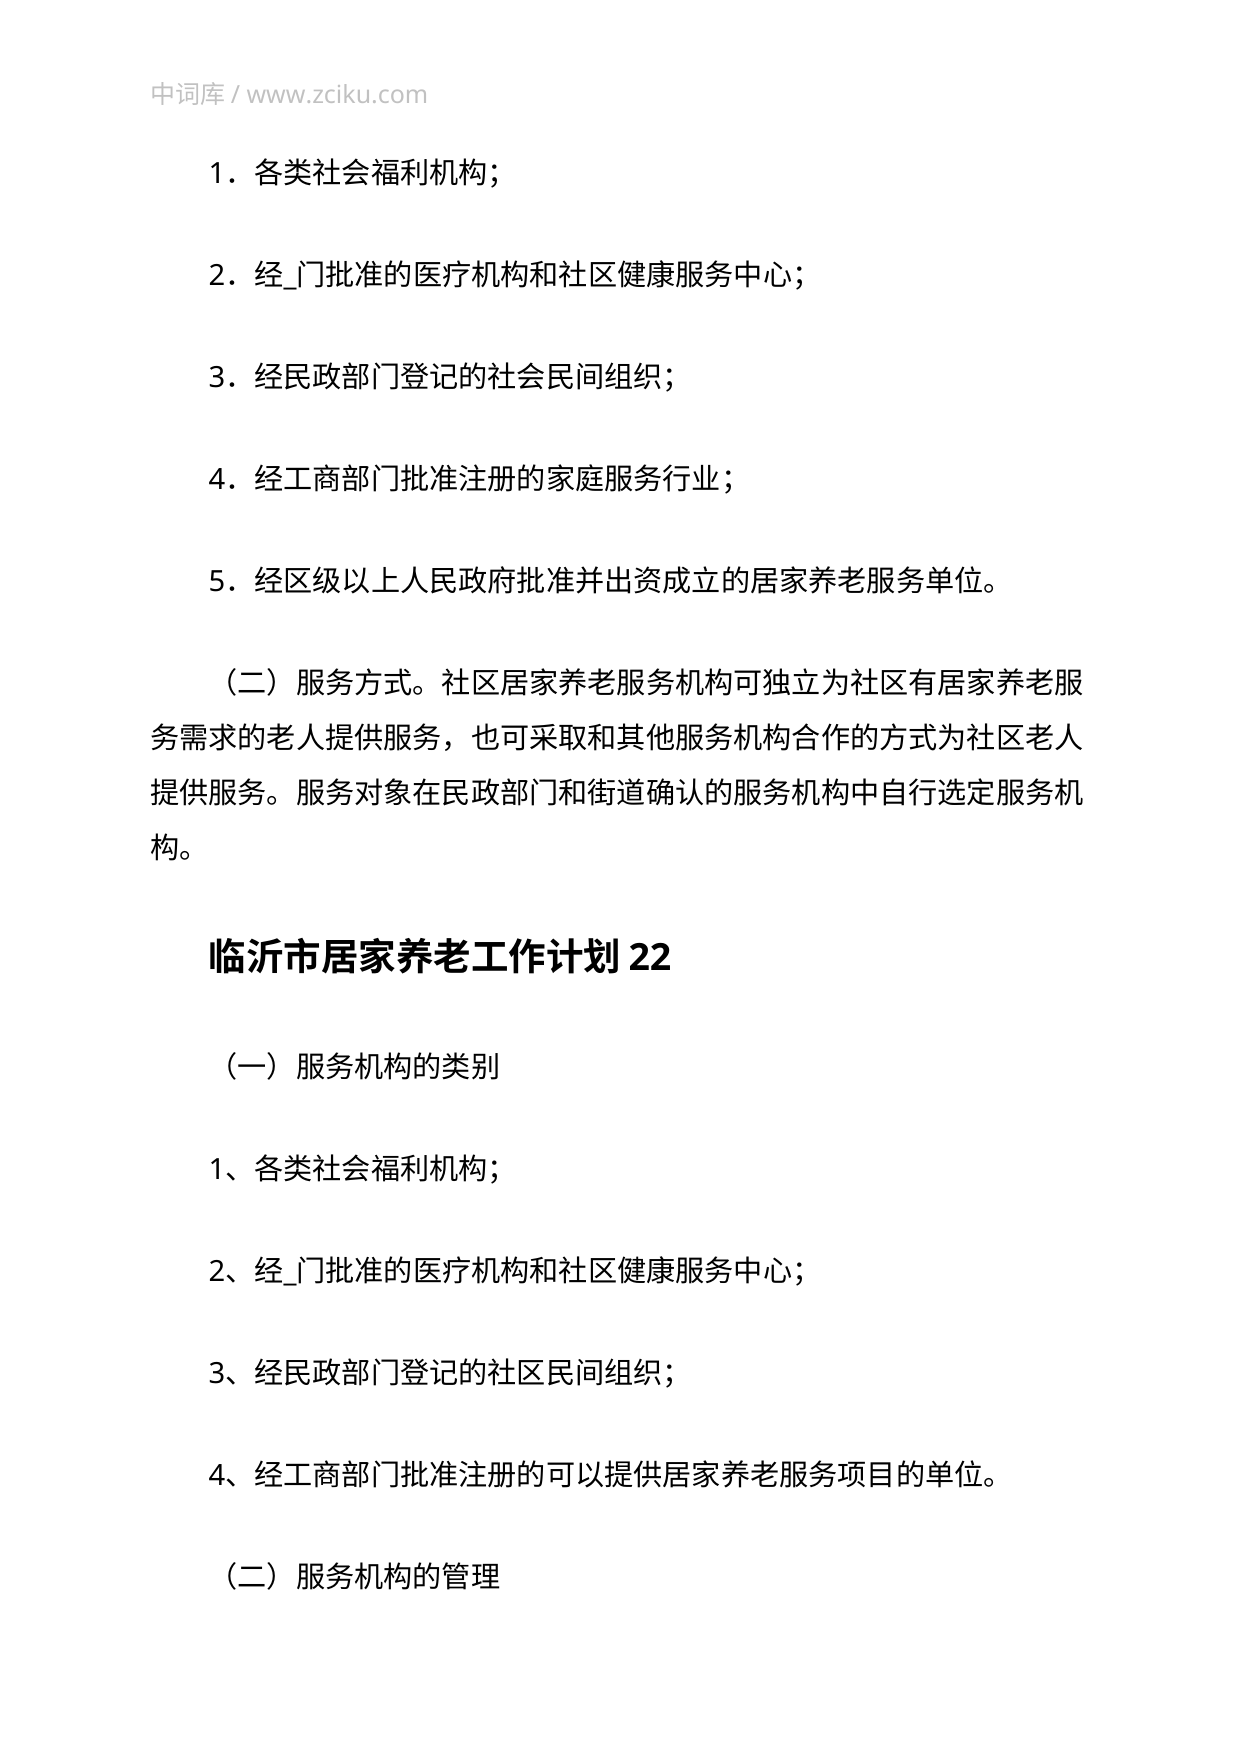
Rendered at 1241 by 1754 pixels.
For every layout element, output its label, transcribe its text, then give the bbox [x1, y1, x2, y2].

text 4．经工商部门批准注册的家庭服务行业； [150, 456, 1090, 498]
text 2．经_门批准的医疗机构和社区健康服务中心； [150, 252, 1090, 294]
text 2、经_门批准的医疗机构和社区健康服务中心； [150, 1248, 1090, 1290]
text （二）服务机构的管理 [150, 1554, 1090, 1596]
text 5．经区级以上人民政府批准并出资成立的居家养老服务单位。 [150, 558, 1090, 600]
text 1、各类社会福利机构； [150, 1146, 1090, 1188]
text 3．经民政部门登记的社会民间组织； [150, 354, 1090, 396]
text 临沂市居家养老工作计划22 [150, 926, 1090, 981]
text 4、经工商部门批准注册的可以提供居家养老服务项目的单位。 [150, 1452, 1090, 1494]
text （二）服务方式。社区居家养老服务机构可独立为社区有居家养老服务需求的老人提供服务，也可采取和其他服务机构合作的方式为社区老人提供服务。服务对象在民政部门和街道确认的服务机构中自行选定服务机构。 [150, 660, 1090, 867]
text 3、经民政部门登记的社区民间组织； [150, 1350, 1090, 1392]
text （一）服务机构的类别 [150, 1044, 1090, 1086]
text 1．各类社会福利机构； [150, 150, 1090, 192]
